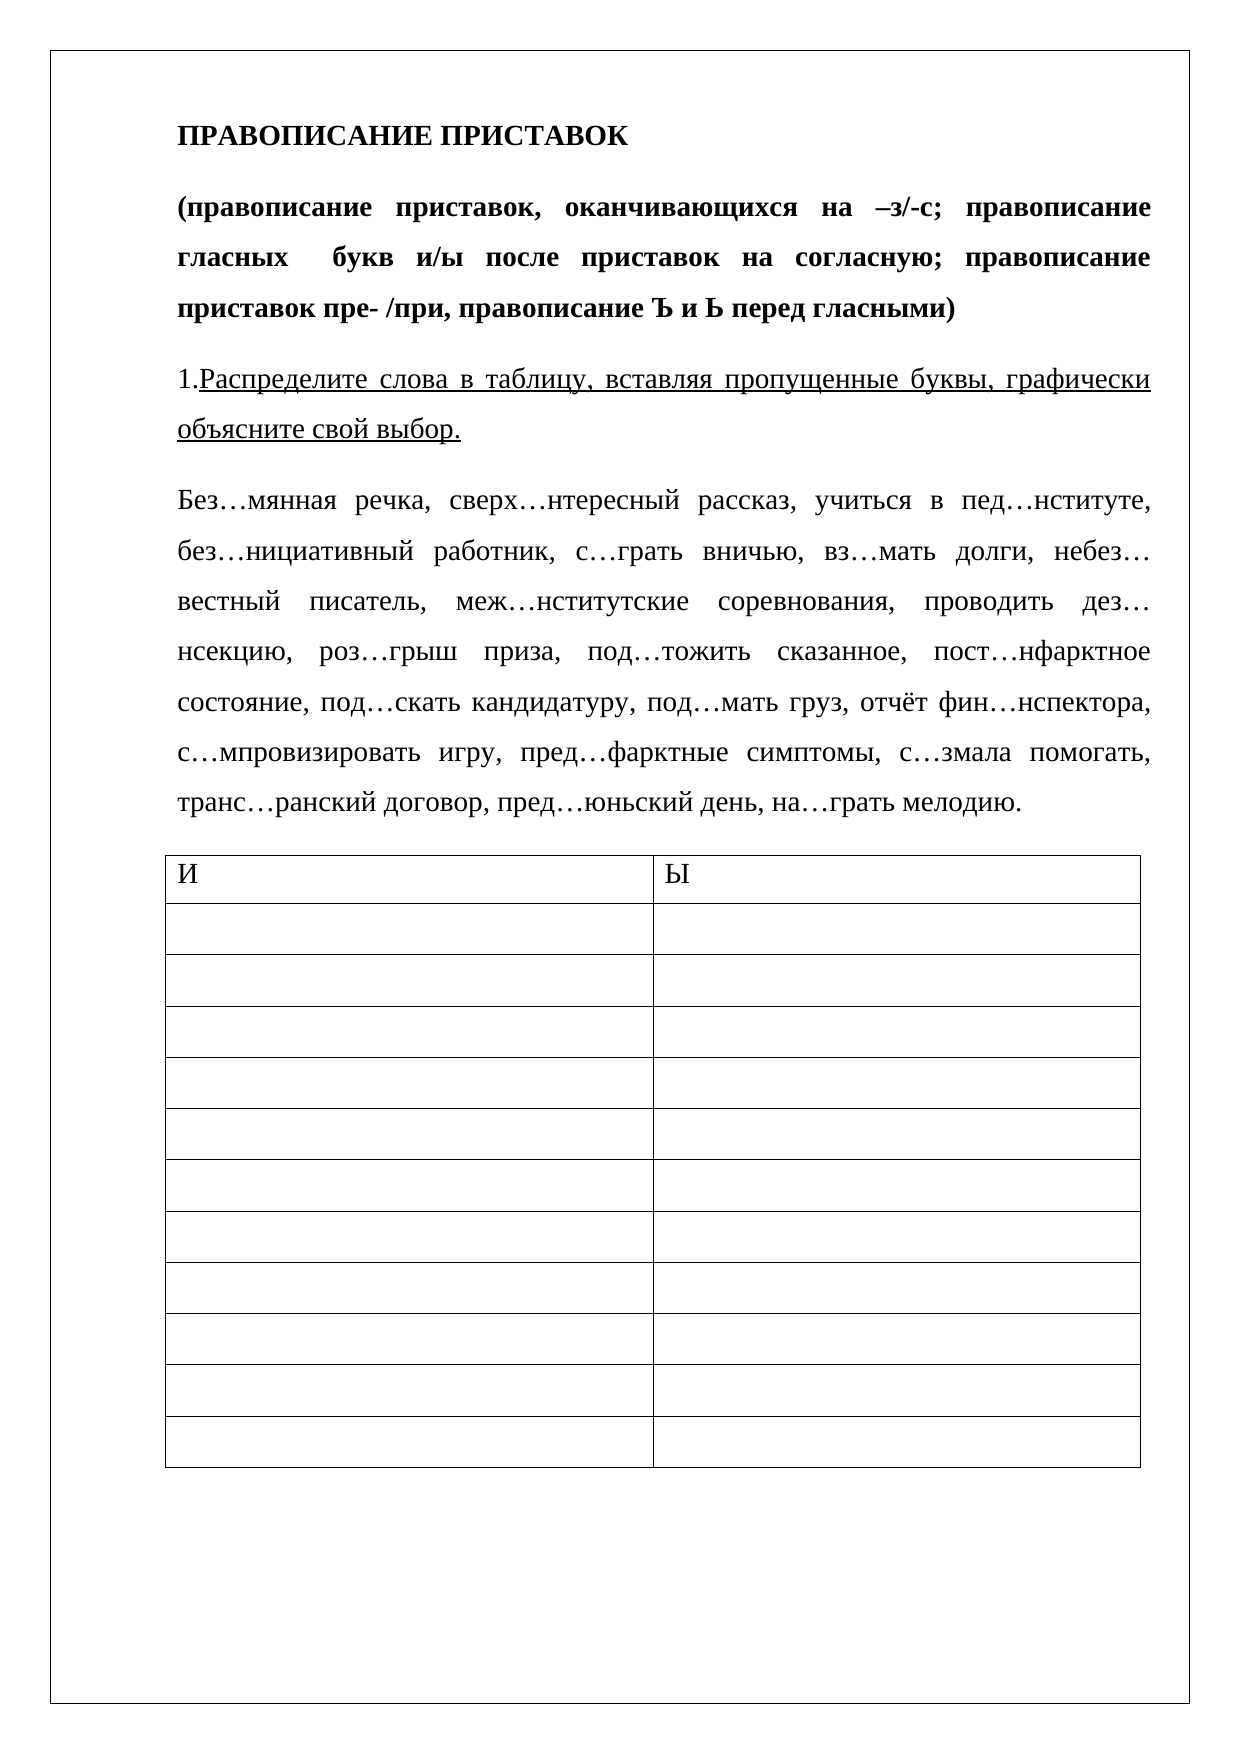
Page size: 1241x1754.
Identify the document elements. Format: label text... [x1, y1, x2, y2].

table_header И [166, 856, 653, 903]
table_cell [166, 1417, 653, 1467]
table_cell [654, 1058, 1140, 1108]
table_header Ы [654, 856, 1140, 903]
table_cell [654, 1417, 1140, 1467]
table_cell [166, 1109, 653, 1159]
table_cell [166, 1263, 653, 1313]
table_cell [654, 1007, 1140, 1057]
table_cell [166, 1007, 653, 1057]
table_cell [654, 1212, 1140, 1262]
table_cell [654, 1314, 1140, 1364]
table_cell [654, 904, 1140, 954]
table_cell [166, 1212, 653, 1262]
text Без…мянная речка, сверх…нтересный рассказ, учиться в пед…нституте, без…нициативный работник, с…грать вничью, вз…мать долги, небез…вестный писатель, меж…нститутские соревнования, проводить дез…нсекцию, роз…грыш приза, под…тожить сказанное, пост…нфарктное состояние, под…скать кандидатуру, под…мать груз, отчёт фин…нспектора, с…мпровизировать игру, пред…фарктные симптомы, с…змала помогать, транс…ранский договор, пред…юньский день, на…грать мелодию. [177, 482, 1152, 818]
table_cell [166, 904, 653, 954]
text (правописание приставок, оканчивающихся на –з/-с; правописание гласных букв и/ы после приставок на согласную; правописание приставок пре- /при, правописание Ъ и Ь перед гласными) [177, 189, 1152, 323]
table_cell [166, 955, 653, 1006]
table_cell [166, 1058, 653, 1108]
table_cell [654, 1263, 1140, 1313]
table_cell [166, 1365, 653, 1416]
table_cell [654, 1365, 1140, 1416]
table_cell [166, 1160, 653, 1211]
table_cell [166, 1314, 653, 1364]
table_cell [654, 1109, 1140, 1159]
text 1.Распределите слова в таблицу, вставляя пропущенные буквы, графически объясните свой выбор. [177, 361, 1152, 445]
table_cell [654, 1160, 1140, 1211]
text ПРАВОПИСАНИЕ ПРИСТАВОК [177, 118, 1152, 152]
table_cell [654, 955, 1140, 1006]
